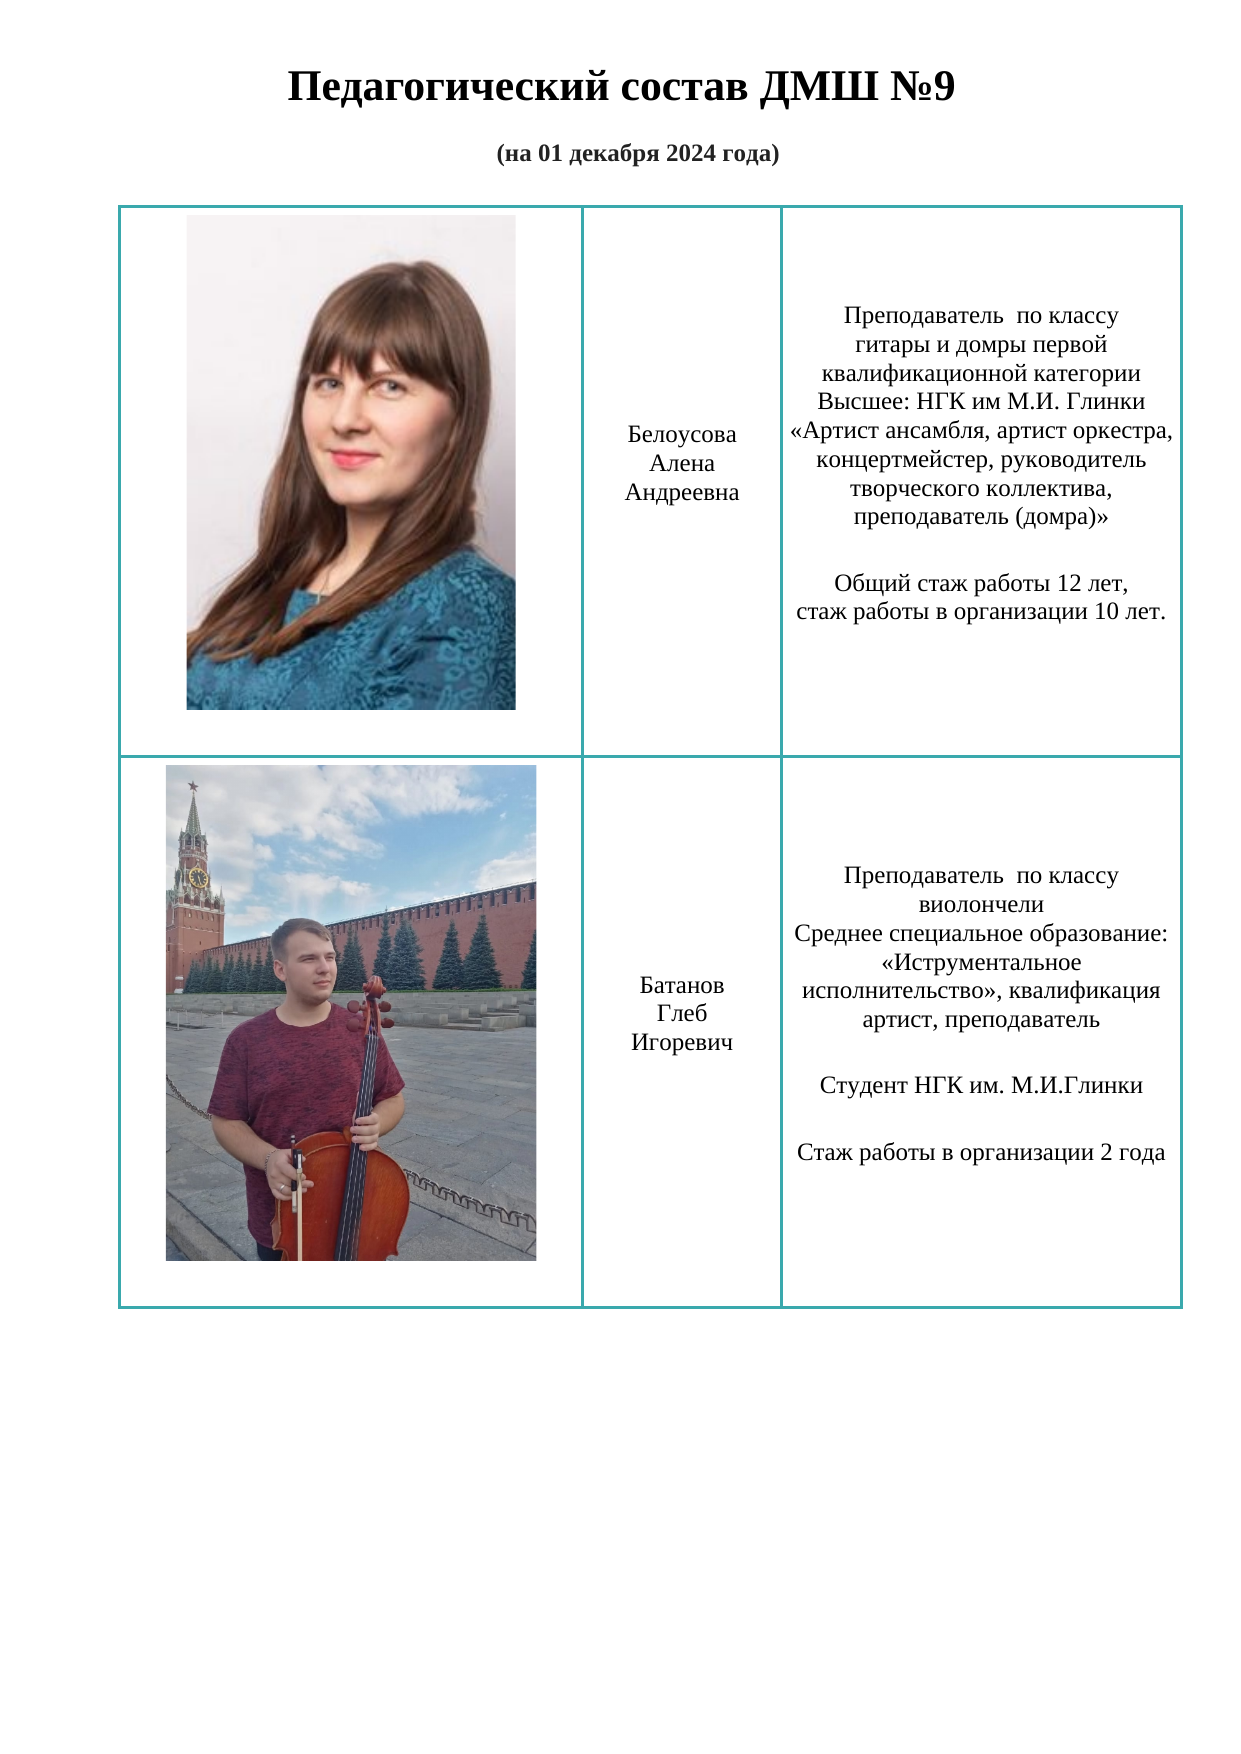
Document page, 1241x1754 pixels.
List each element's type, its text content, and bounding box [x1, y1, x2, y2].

table_cell [121, 758, 581, 1306]
table_cell Батанов Глеб Игоревич [584, 758, 780, 1306]
table_header Преподаватель по классу гитары и домры первой квалификационной категории Высшее: НГК им М.И. Глинки «Артист ансамбля, артист оркестра, концертмейстер, руководитель творческого коллектива, преподаватель (домра)» Общий стаж работы 12 лет, стаж работы в организации 10 лет. [783, 208, 1180, 755]
table_header Белоусова Алена Андреевна [584, 208, 780, 755]
picture [186, 215, 516, 710]
table_cell Преподаватель по классу виолончели Среднее специальное образование: «Иструментальное исполнительство», квалификация артист, преподаватель Студент НГК им. М.И.Глинки Стаж работы в организации 2 года [783, 758, 1180, 1306]
table_header [121, 208, 581, 755]
picture [165, 765, 537, 1261]
text Педагогический состав ДМШ №9 [192, 59, 1152, 109]
text (на 01 декабря 2024 года) [118, 138, 1152, 167]
